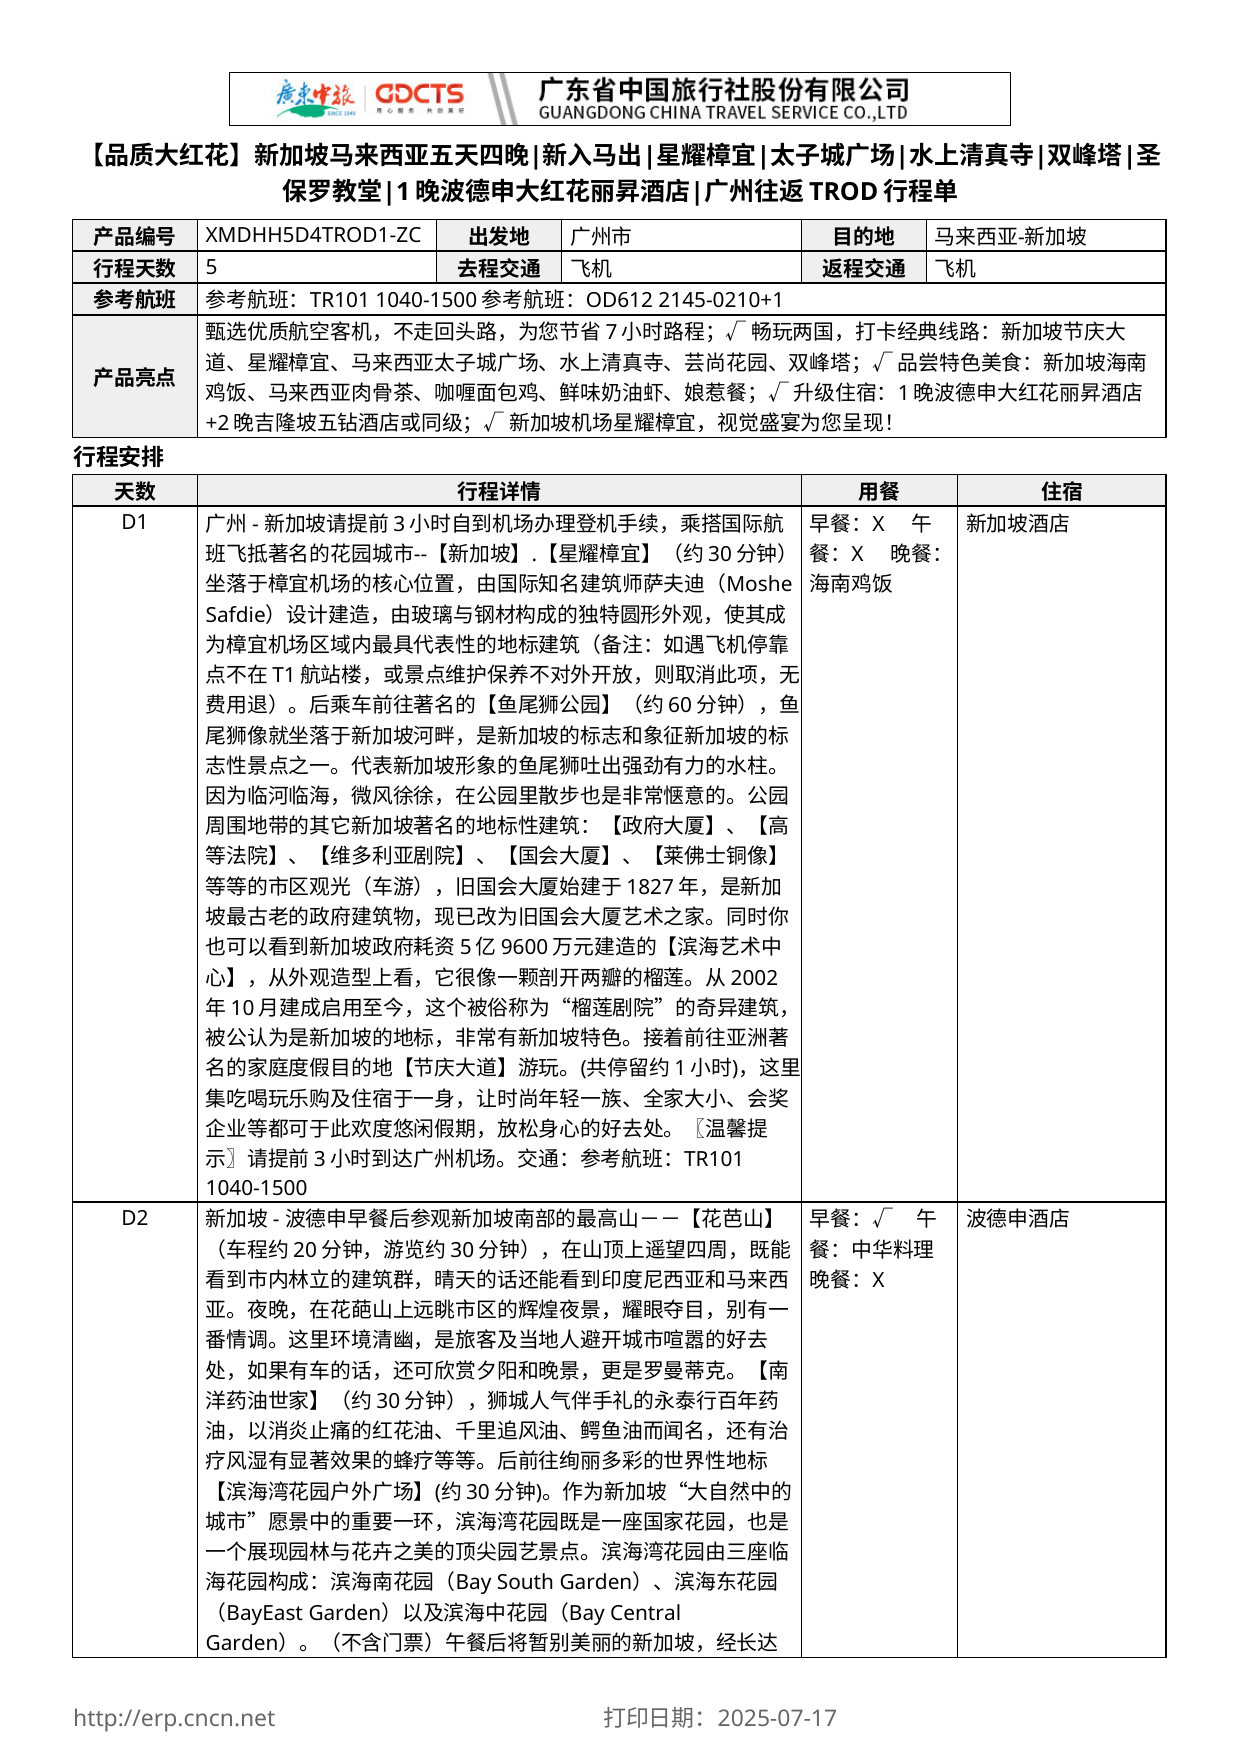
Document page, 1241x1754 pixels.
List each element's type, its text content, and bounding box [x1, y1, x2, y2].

table_header 用餐 [802, 475, 957, 505]
picture [230, 73, 1010, 125]
table_header 出发地 [437, 220, 561, 250]
table_cell 行程天数 [73, 252, 197, 282]
text 行程安排 [73, 439, 1167, 472]
table_cell D1 [73, 507, 197, 1201]
table_header 住宿 [958, 475, 1165, 505]
table_cell 去程交通 [437, 252, 561, 282]
table_cell 返程交通 [802, 252, 926, 282]
table_cell 早餐：X 午餐：X 晚餐：海南鸡饭 [802, 507, 957, 1201]
table_cell 飞机 [927, 252, 1165, 282]
table_cell 甄选优质航空客机，不走回头路，为您节省7小时路程； [198, 316, 1165, 437]
table_cell 新加坡酒店 [958, 507, 1165, 1201]
table_header 行程详情 [198, 475, 801, 505]
table_header 天数 [73, 475, 197, 505]
text 【品质大红花】新加坡马来西亚五天四晚|新入马出|星耀樟宜|太子城广场|水上清真寺|双峰塔|圣保罗教堂|1晚波德申大红花丽昇酒店|广州往返TROD行程单 [73, 136, 1167, 208]
table_cell 飞机 [562, 252, 801, 282]
table_cell 参考航班：TR101 1040-1500 [198, 284, 1165, 314]
table_header 广州市 [562, 220, 801, 250]
table_cell 新加坡 - 波德申 [198, 1203, 801, 1657]
table_header 马来西亚-新加坡 [927, 220, 1165, 250]
table_header 目的地 [802, 220, 926, 250]
table_cell 早餐：√ 午餐：中华料理 晚餐：X [802, 1203, 957, 1657]
table_cell 波德申酒店 [958, 1203, 1165, 1657]
table_cell 产品亮点 [73, 316, 197, 437]
table_header XMDHH5D4TROD1-ZC [198, 220, 436, 250]
table_cell 广州 - 新加坡 [198, 507, 801, 1201]
table_cell 参考航班 [73, 284, 197, 314]
table_header 产品编号 [73, 220, 197, 250]
table_cell 5 [198, 252, 436, 282]
table_cell D2 [73, 1203, 197, 1657]
